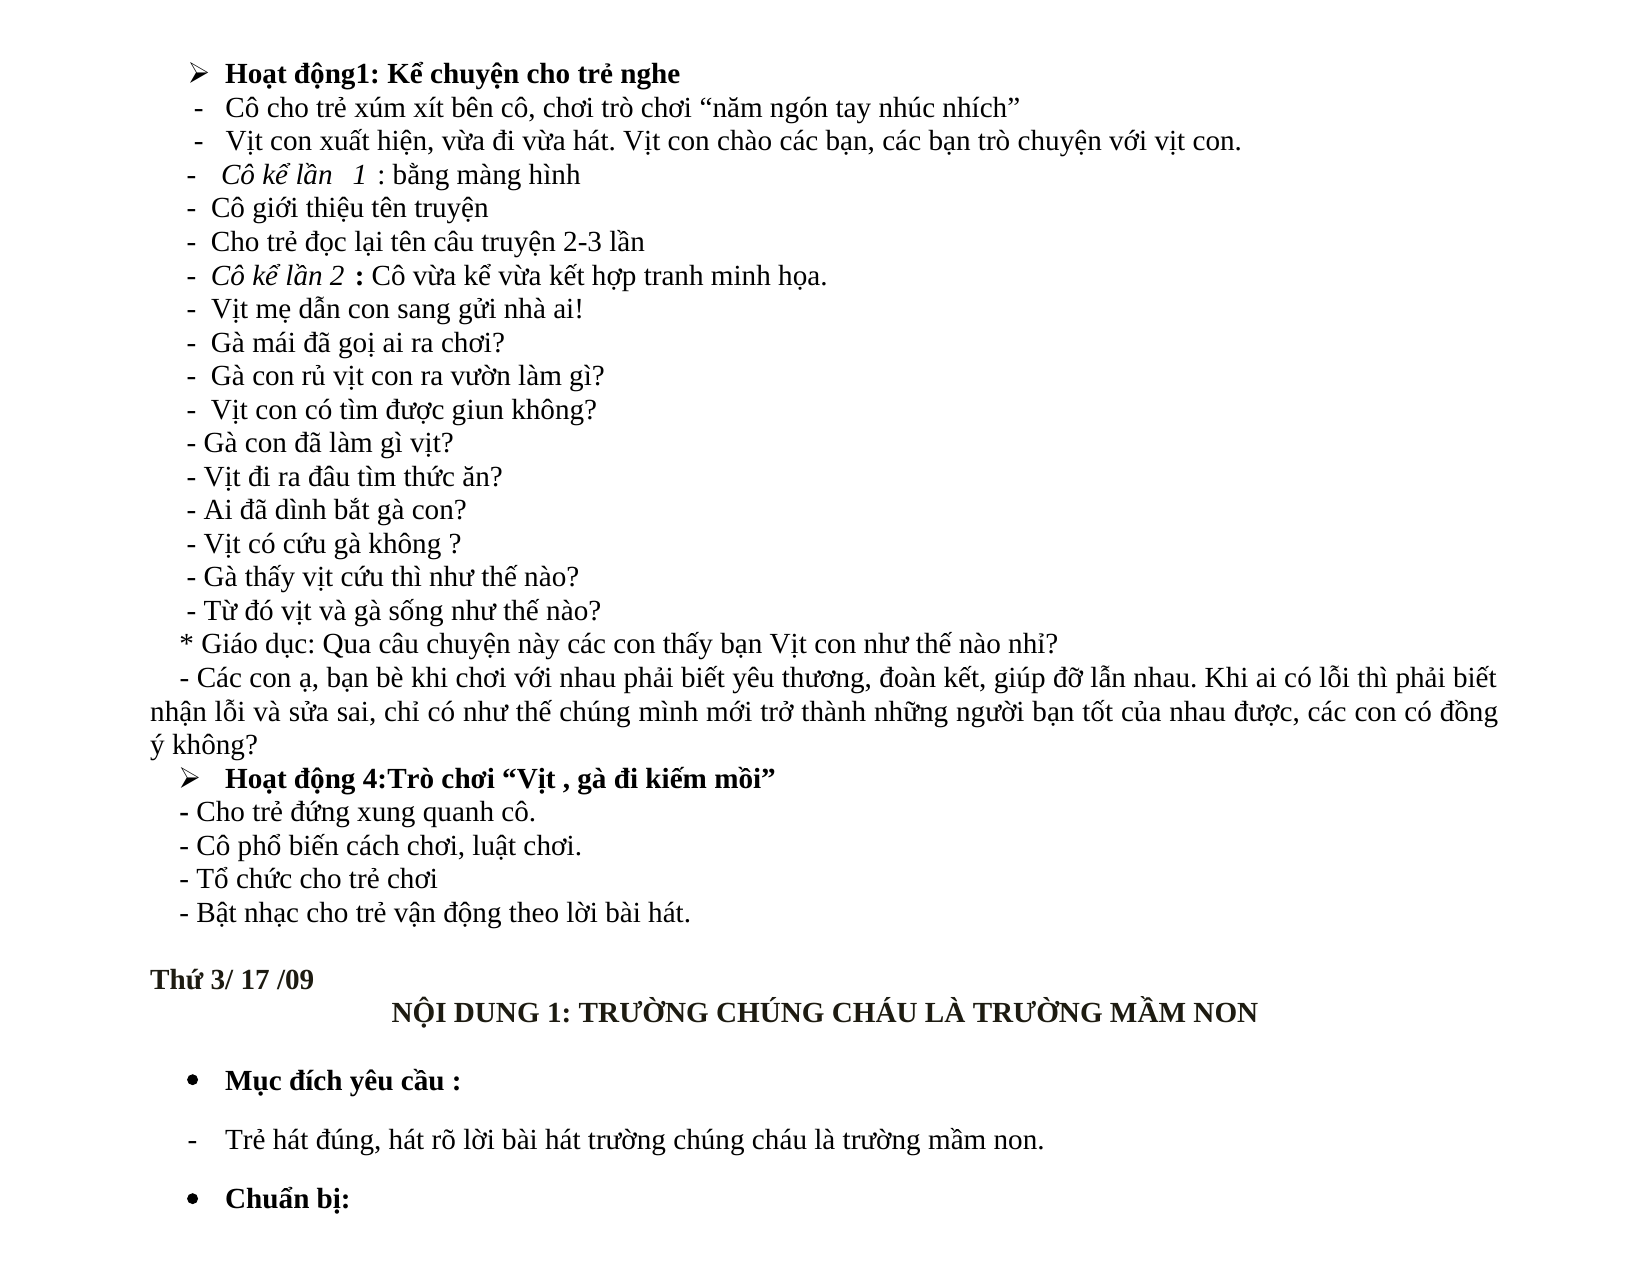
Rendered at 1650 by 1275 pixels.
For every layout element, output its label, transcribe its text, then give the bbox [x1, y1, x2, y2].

list Trẻ hát đúng, hát rõ lời bài hát trường chúng cháu là trường mầm non. [187, 1122, 1500, 1156]
list Hoạt động 4:Trò chơi “Vịt , gà đi kiếm mồi” [169, 761, 1500, 794]
list Mục đích yêu cầu : [187, 1063, 1500, 1096]
text * Giáo dục: Qua câu chuyện này các con thấy bạn Vịt con như thế nào nhỉ? [150, 627, 1500, 660]
text - Cô kể lần 1 : bằng màng hình [150, 157, 1500, 191]
text Thứ 3/ 17 /09 [150, 962, 1500, 996]
text NỘI DUNG 1: TRƯỜNG CHÚNG CHÁU LÀ TRƯỜNG MẦM NON [150, 996, 1500, 1029]
text - Vịt mẹ dẫn con sang gửi nhà ai! [150, 291, 1500, 325]
text - Cô kể lần 2 : Cô vừa kể vừa kết hợp tranh minh họa. [150, 258, 1500, 291]
text - Cô cho trẻ xúm xít bên cô, chơi trò chơi “năm ngón tay nhúc nhích” [150, 90, 1500, 123]
text - Vịt có cứu gà không ? [150, 526, 1500, 559]
list Hoạt động1: Kể chuyện cho trẻ nghe [187, 56, 1500, 90]
text - Từ đó vịt và gà sống như thế nào? [150, 593, 1500, 627]
text - Cho trẻ đọc lại tên câu truyện 2-3 lần [150, 224, 1500, 258]
text - Cô giới thiệu tên truyện [150, 191, 1500, 224]
text - Vịt con có tìm được giun không? [150, 392, 1500, 425]
text - Cô phổ biến cách chơi, luật chơi. [150, 828, 1500, 861]
text - Gà mái đã goị ai ra chơi? [150, 325, 1500, 358]
text - Gà con đã làm gì vịt? [150, 425, 1500, 459]
text - Vịt con xuất hiện, vừa đi vừa hát. Vịt con chào các bạn, các bạn trò chuyện với vịt con. [150, 123, 1500, 157]
text - Tổ chức cho trẻ chơi [150, 861, 1500, 895]
list Chuẩn bị: [187, 1182, 1500, 1215]
text - Các con ạ, bạn bè khi chơi với nhau phải biết yêu thương, đoàn kết, giúp đỡ lẫn nhau. Khi ai có lỗi thì phải biết nhận lỗi và sửa sai, chỉ có như thế chúng mình mới trở thành những người bạn tốt của nhau được, các con có đồng ý không? [150, 660, 1500, 761]
text - Gà thấy vịt cứu thì như thế nào? [150, 559, 1500, 593]
text - Gà con rủ vịt con ra vườn làm gì? [150, 358, 1500, 392]
text - Cho trẻ đứng xung quanh cô. [150, 794, 1500, 828]
text - Bật nhạc cho trẻ vận động theo lời bài hát. [150, 895, 1500, 928]
text - Ai đã dình bắt gà con? [150, 492, 1500, 526]
text - Vịt đi ra đâu tìm thức ăn? [150, 459, 1500, 492]
